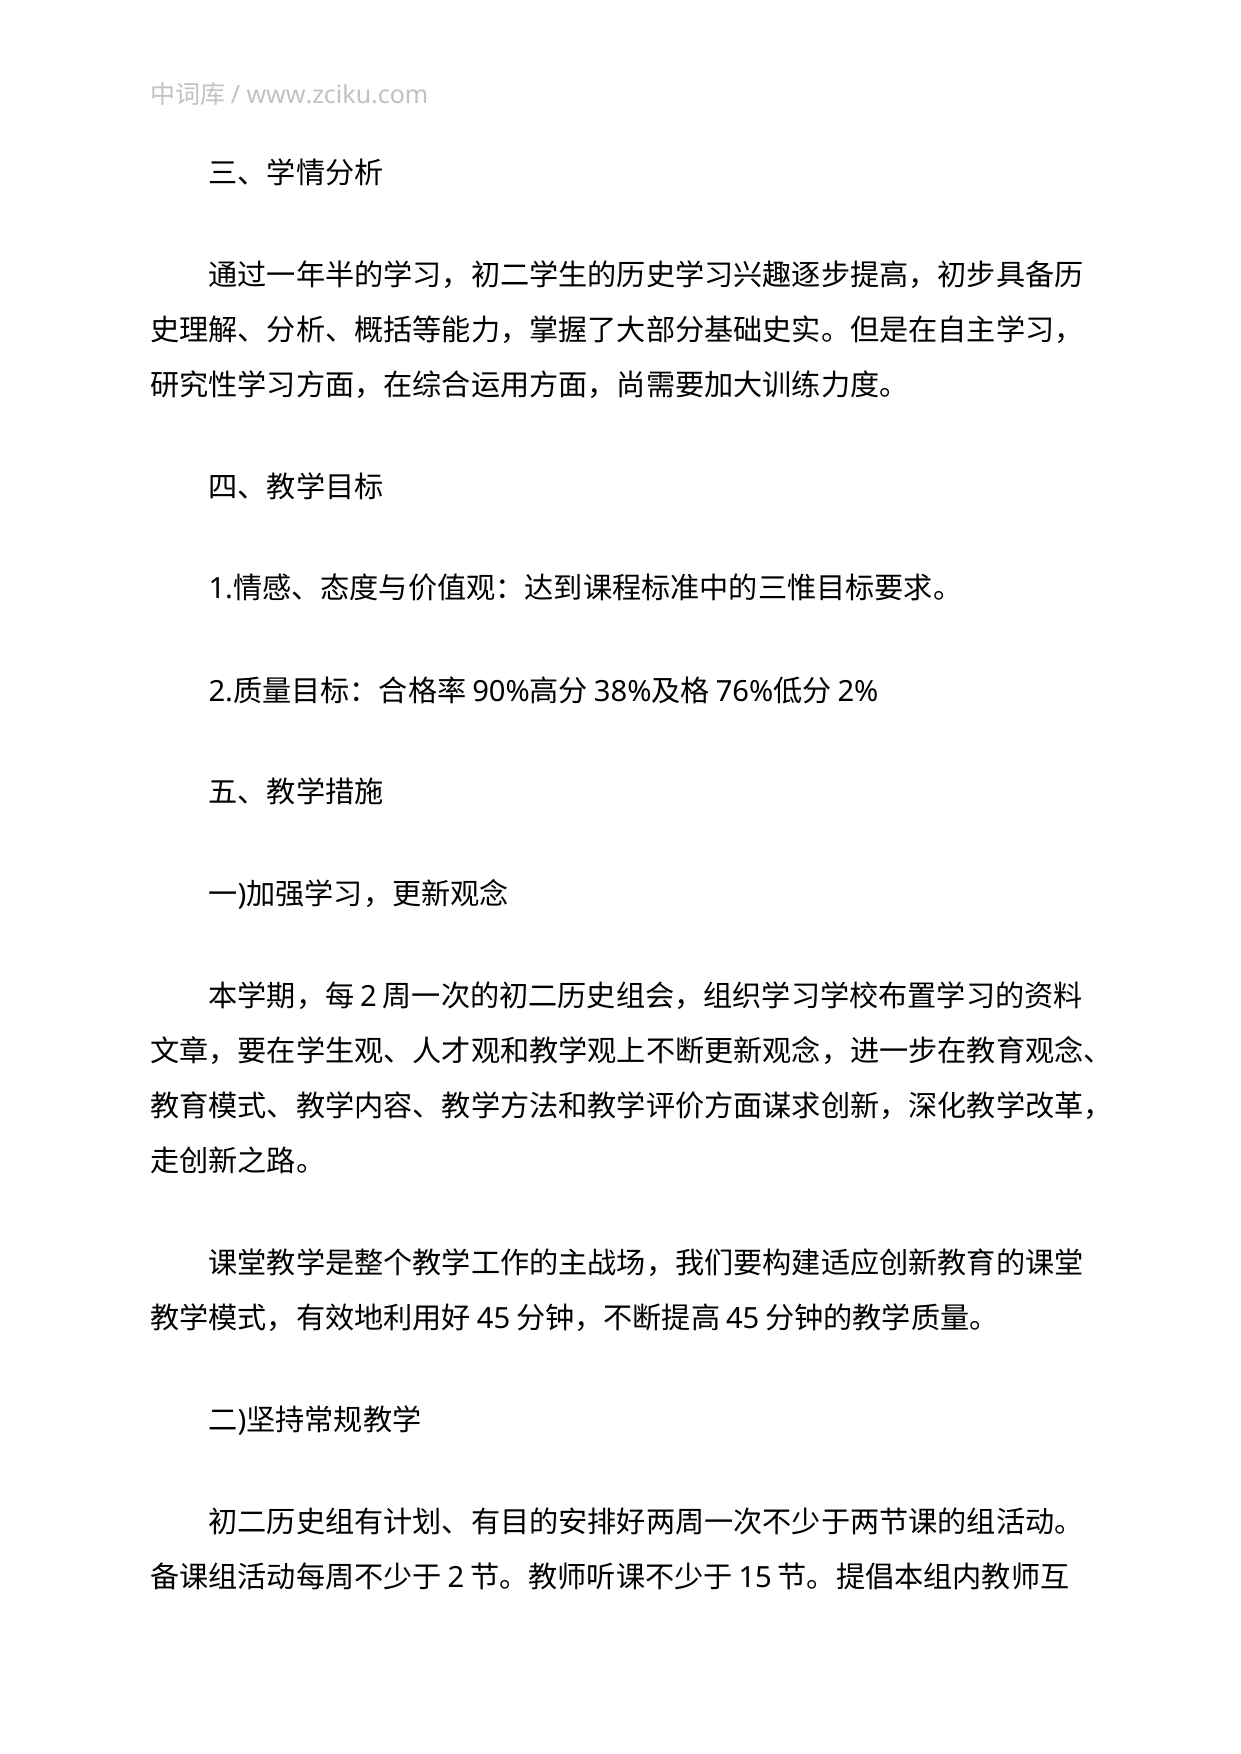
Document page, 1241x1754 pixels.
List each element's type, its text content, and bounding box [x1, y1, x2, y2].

text 四、教学目标 [150, 463, 1090, 506]
text 1.情感、态度与价值观：达到课程标准中的三惟目标要求。 [150, 565, 1090, 607]
text 2.质量目标：合格率90%高分38%及格76%低分2% [150, 667, 1090, 709]
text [150, 1498, 1090, 1596]
text 一)加强学习，更新观念 [150, 871, 1090, 913]
text 通过一年半的学习，初二学生的历史学习兴趣逐步提高，初步具备历史理解、分析、概括等能力，掌握了大部分基础史实。但是在自主学习，研究性学习方面，在综合运用方面，尚需要加大训练力度。 [150, 252, 1090, 404]
text 五、教学措施 [150, 769, 1090, 811]
text 本学期，每2周一次的初二历史组会，组织学习学校布置学习的资料文章，要在学生观、人才观和教学观上不断更新观念，进一步在教育观念、教育模式、教学内容、教学方法和教学评价方面谋求创新，深化教学改革，走创新之路。 [150, 973, 1090, 1180]
text 三、学情分析 [150, 150, 1090, 192]
text 二)坚持常规教学 [150, 1396, 1090, 1439]
text 课堂教学是整个教学工作的主战场，我们要构建适应创新教育的课堂教学模式，有效地利用好45分钟，不断提高45分钟的教学质量。 [150, 1239, 1090, 1337]
